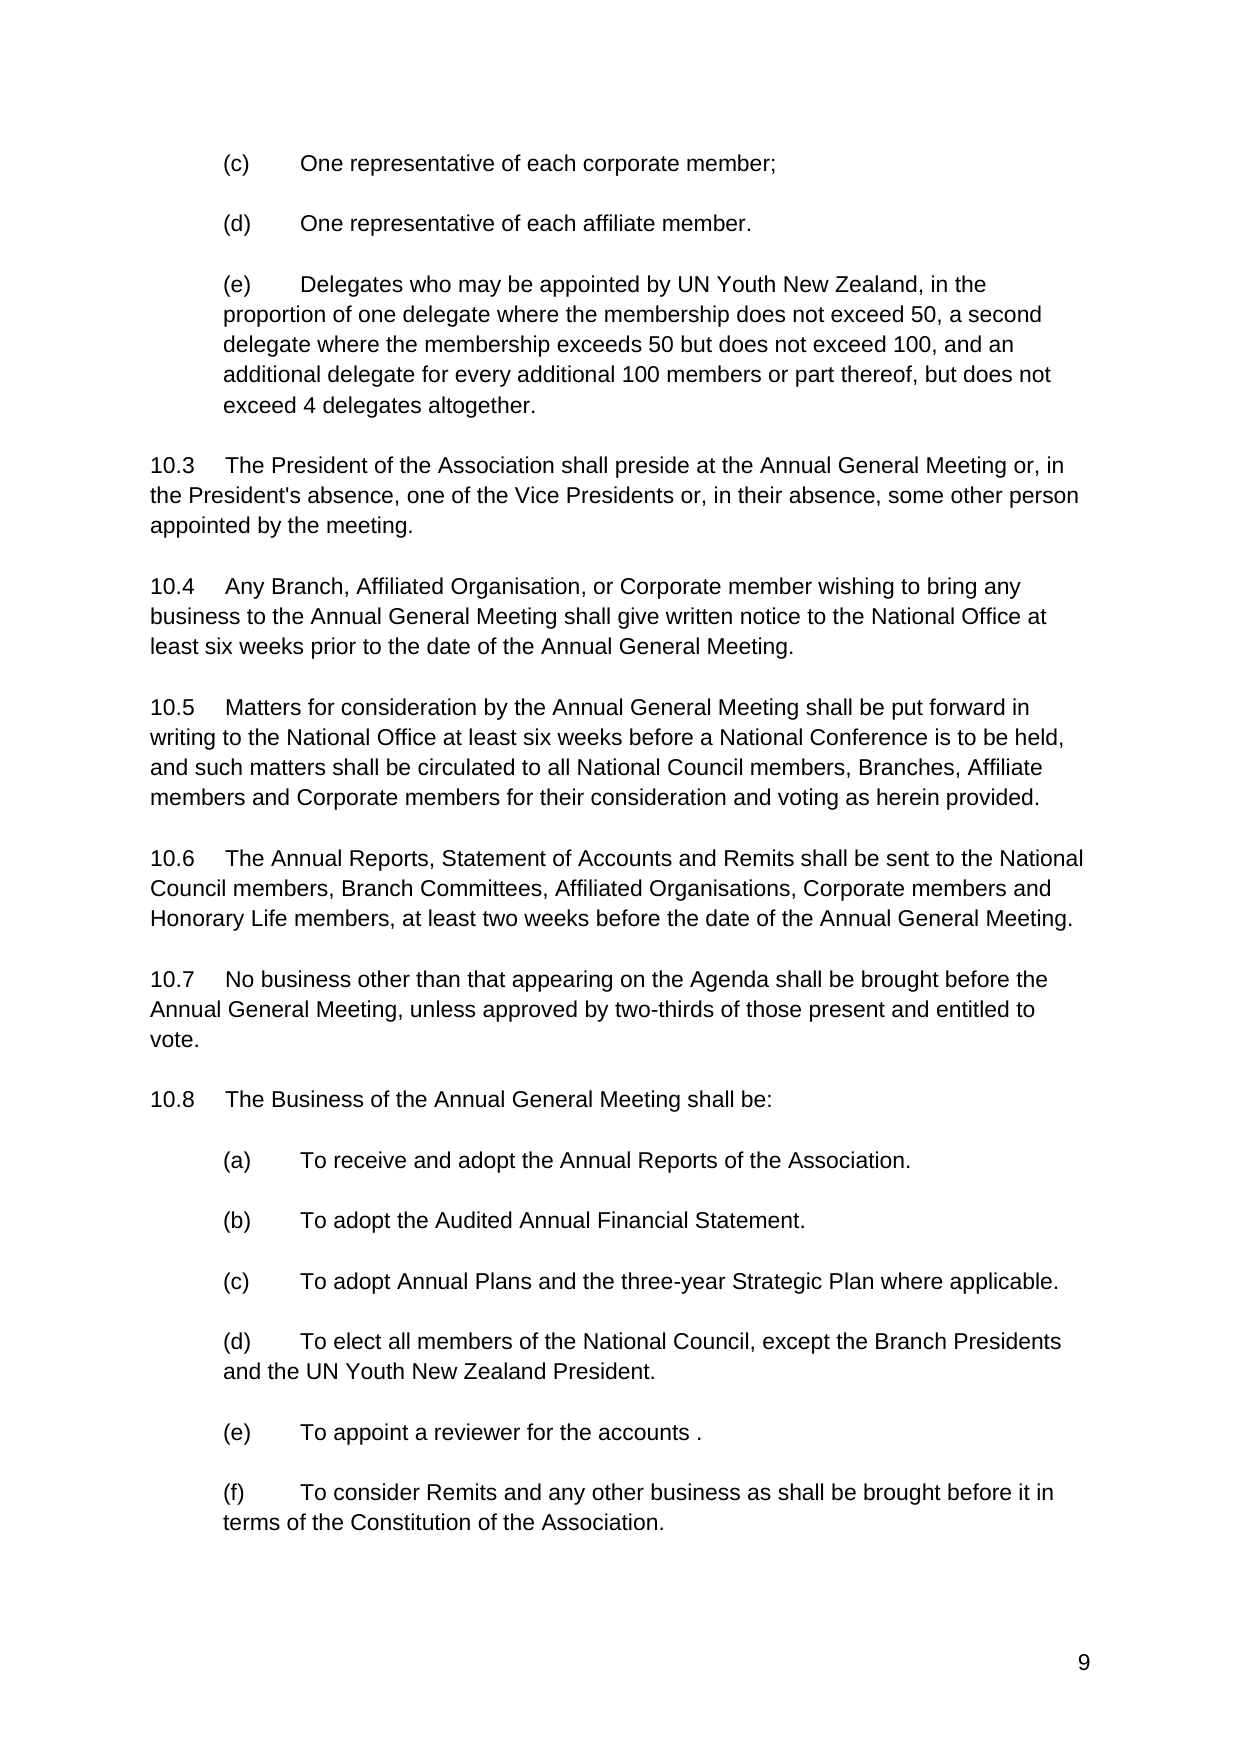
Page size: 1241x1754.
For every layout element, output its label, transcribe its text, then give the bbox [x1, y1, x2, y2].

text (b) To adopt the Audited Annual Financial Statement. [223, 1207, 1090, 1234]
text 10.4 Any Branch, Affiliated Organisation, or Corporate member wishing to bring any business to the Annual General Meeting shall give written notice to the National Office at least six weeks prior to the date of the Annual General Meeting. [150, 573, 1090, 660]
text (e) To appoint a reviewer for the accounts . [223, 1419, 1090, 1445]
text 10.7 No business other than that appearing on the Agenda shall be brought before the Annual General Meeting, unless approved by two-thirds of those present and entitled to vote. [150, 966, 1090, 1052]
text (f) To consider Remits and any other business as shall be brought before it in terms of the Constitution of the Association. [223, 1479, 1090, 1536]
text (a) To receive and adopt the Annual Reports of the Association. [223, 1147, 1090, 1173]
text (d) To elect all members of the National Council, except the Branch Presidents and the UN Youth New Zealand President. [223, 1328, 1090, 1385]
text (d) One representative of each affiliate member. [223, 210, 1090, 237]
text 10.3 The President of the Association shall preside at the Annual General Meeting or, in the President's absence, one of the Vice Presidents or, in their absence, some other person appointed by the meeting. [150, 452, 1090, 539]
text 10.5 Matters for consideration by the Annual General Meeting shall be put forward in writing to the National Office at least six weeks before a National Conference is to be held, and such matters shall be circulated to all National Council members, Branches, Affiliate members and Corporate members for their consideration and voting as herein provided. [150, 694, 1090, 811]
text (c) To adopt Annual Plans and the three-year Strategic Plan where applicable. [223, 1268, 1090, 1294]
text (e) Delegates who may be appointed by UN Youth New Zealand, in the proportion of one delegate where the membership does not exceed 50, a second delegate where the membership exceeds 50 but does not exceed 100, and an additional delegate for every additional 100 members or part thereof, but does not exceed 4 delegates altogether. [223, 271, 1090, 418]
text 10.6 The Annual Reports, Statement of Accounts and Remits shall be sent to the National Council members, Branch Committees, Affiliated Organisations, Corporate members and Honorary Life members, at least two weeks before the date of the Annual General Meeting. [150, 845, 1090, 932]
text (c) One representative of each corporate member; [223, 150, 1090, 176]
text 10.8 The Business of the Annual General Meeting shall be: [150, 1086, 1090, 1113]
